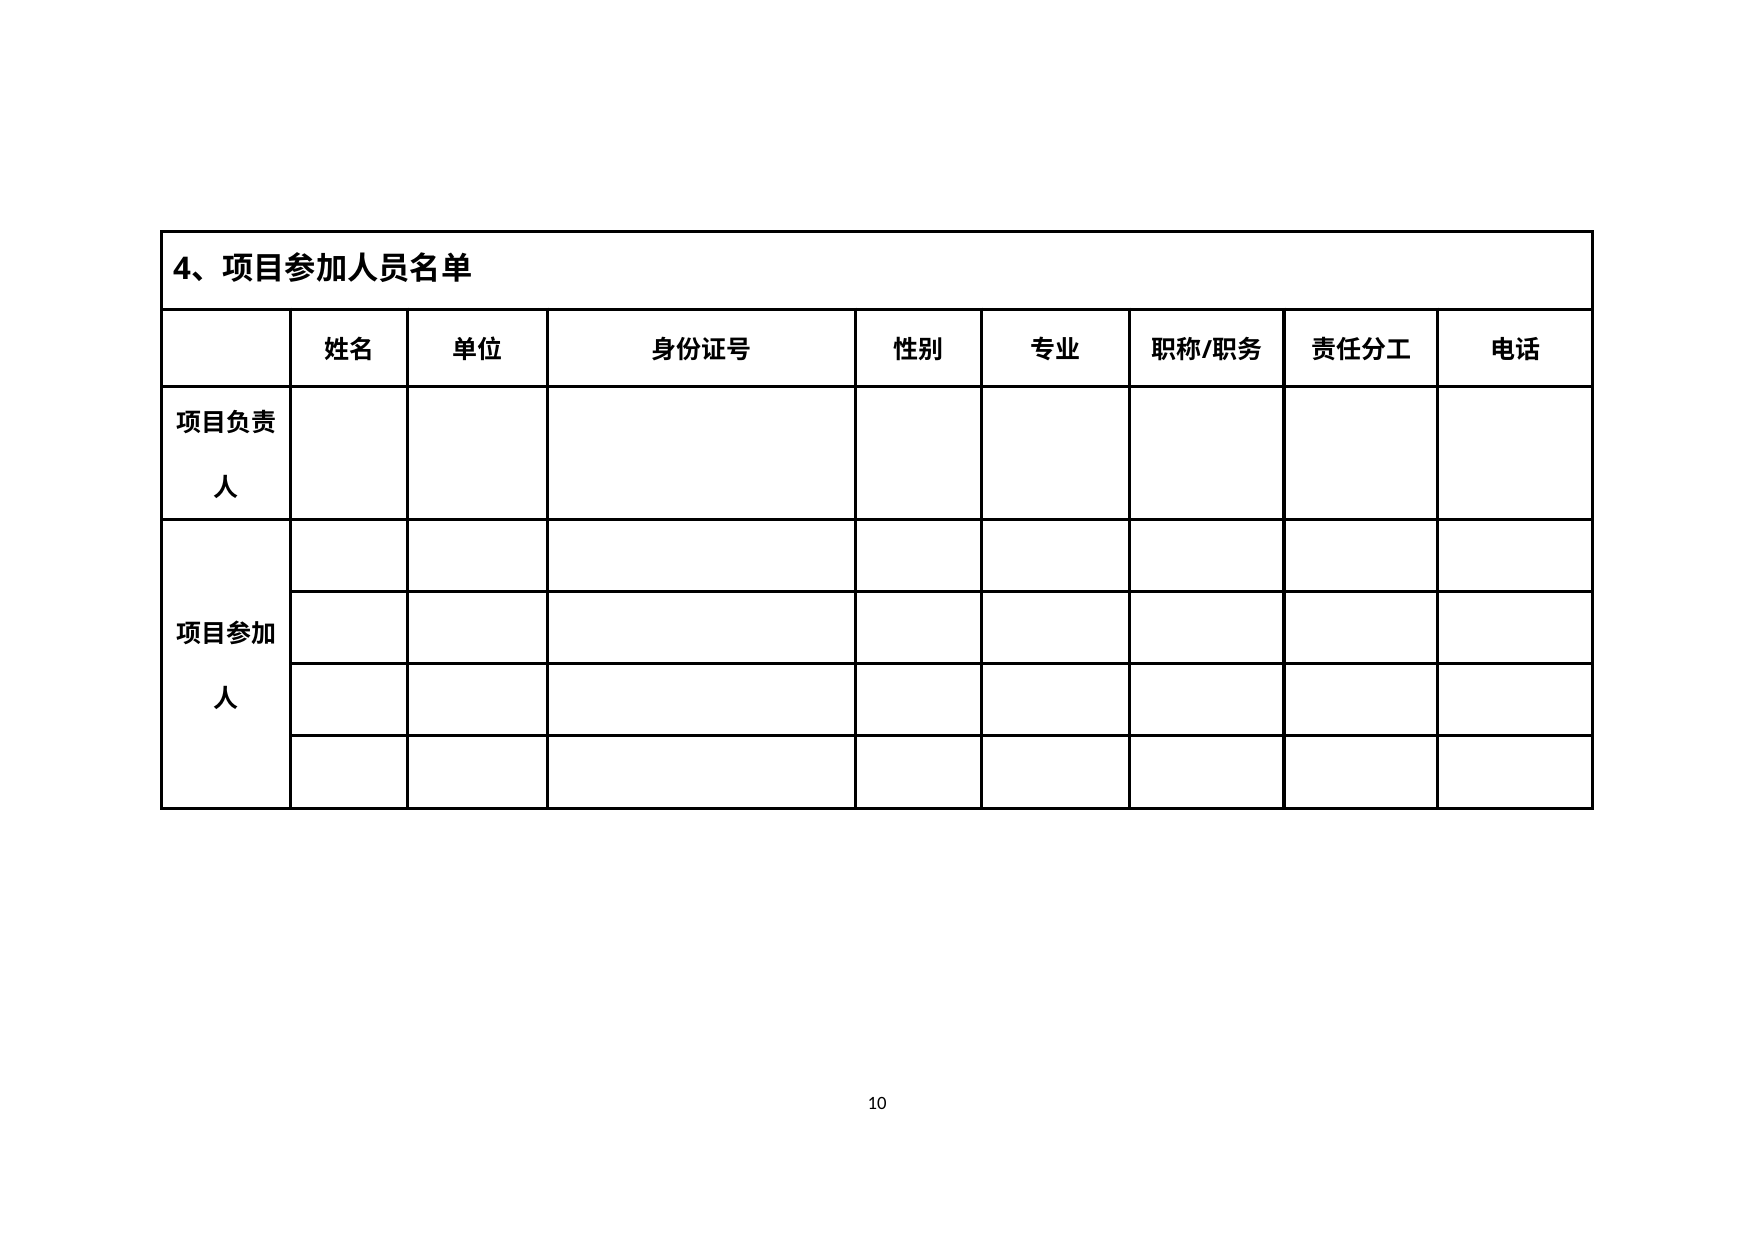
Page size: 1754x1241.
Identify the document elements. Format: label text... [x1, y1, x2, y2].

table_cell 职称/职务 [1131, 311, 1282, 385]
table_cell [549, 593, 854, 662]
table_cell [1439, 593, 1591, 662]
table_cell [857, 665, 980, 734]
table_cell [1439, 665, 1591, 734]
table_cell 身份证号 [549, 311, 854, 385]
table_cell 电话 [1439, 311, 1591, 385]
table_cell [1286, 665, 1436, 734]
table_cell [163, 311, 289, 385]
table_cell [549, 388, 854, 518]
table_cell [409, 737, 546, 807]
table_cell [409, 521, 546, 590]
table_cell 项目负责人 [163, 388, 289, 518]
table_cell [1439, 737, 1591, 807]
table_cell [983, 737, 1128, 807]
table_cell [857, 521, 980, 590]
table_cell 单位 [409, 311, 546, 385]
table_cell [292, 521, 406, 590]
table_cell 项目参加人 [163, 521, 289, 807]
table_cell [1439, 388, 1591, 518]
table_cell [549, 737, 854, 807]
table_cell [983, 388, 1128, 518]
table_cell [1131, 737, 1282, 807]
table_cell [1131, 593, 1282, 662]
table_cell 姓名 [292, 311, 406, 385]
table_cell [1286, 737, 1436, 807]
table_cell [857, 388, 980, 518]
table_cell 性别 [857, 311, 980, 385]
table_cell 专业 [983, 311, 1128, 385]
table_cell [292, 737, 406, 807]
table_cell [1439, 521, 1591, 590]
table_cell [409, 593, 546, 662]
table_cell [1286, 521, 1436, 590]
table_cell [857, 593, 980, 662]
table_cell [549, 665, 854, 734]
table_cell [292, 593, 406, 662]
table_cell [292, 665, 406, 734]
table_cell [983, 665, 1128, 734]
table_cell [1286, 593, 1436, 662]
table_cell [1131, 521, 1282, 590]
table_header 4、项目参加人员名单 [163, 233, 1591, 307]
table_cell [1131, 388, 1282, 518]
table_cell 责任分工 [1286, 311, 1436, 385]
table_cell [409, 388, 546, 518]
table_cell [1286, 388, 1436, 518]
table_cell [409, 665, 546, 734]
table_cell [1131, 665, 1282, 734]
table_cell [549, 521, 854, 590]
table_cell [983, 593, 1128, 662]
table_cell [983, 521, 1128, 590]
table_cell [292, 388, 406, 518]
table_cell [857, 737, 980, 807]
